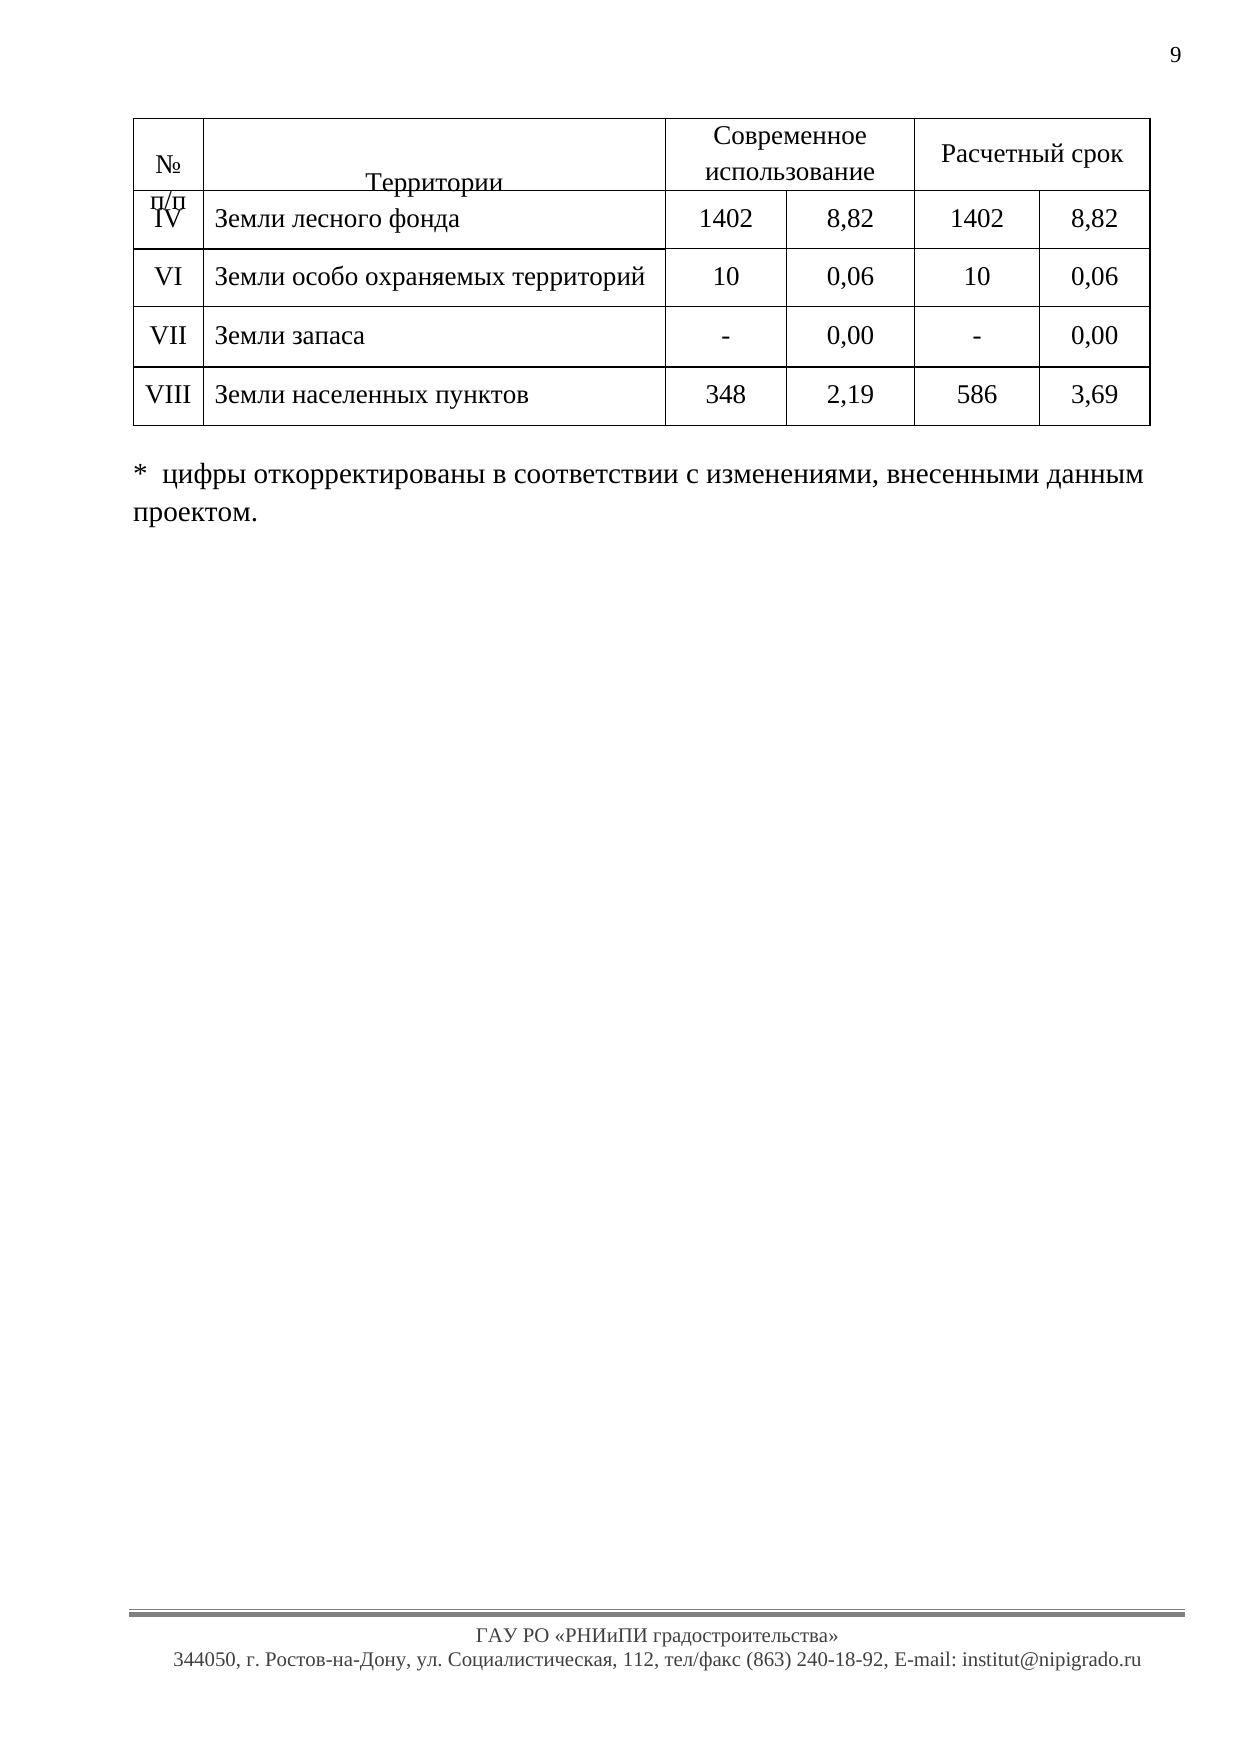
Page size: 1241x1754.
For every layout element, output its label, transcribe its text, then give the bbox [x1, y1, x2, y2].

table_header Территории [204, 119, 665, 190]
table_cell Земли запаса [204, 307, 665, 366]
table_cell 3,69 [1040, 368, 1149, 424]
table_cell Земли особо охраняемых территорий [204, 250, 665, 306]
table_cell IV [134, 191, 203, 248]
table_cell 348 [666, 368, 786, 424]
table_cell 0,06 [1040, 249, 1149, 306]
table_cell 0,00 [1040, 307, 1149, 366]
table_cell 0,00 [787, 307, 914, 366]
table_header Современное использование [666, 119, 914, 190]
table_cell 586 [915, 368, 1039, 424]
table_cell 8,82 [1040, 191, 1149, 248]
table_cell 8,82 [787, 191, 914, 248]
table_cell 10 [666, 249, 786, 306]
table_cell 1402 [666, 191, 786, 248]
table_cell - [666, 307, 786, 366]
table_cell Земли лесного фонда [204, 191, 665, 248]
table_cell 2,19 [787, 368, 914, 424]
table_cell VIII [134, 368, 203, 424]
table_cell 0,06 [787, 249, 914, 306]
table_cell VII [134, 307, 203, 366]
text * цифры откорректированы в соответствии с изменениями, внесенными данным проектом. [133, 456, 1181, 528]
table_cell - [915, 307, 1039, 366]
table_cell 10 [915, 249, 1039, 306]
table_header № п/п [134, 119, 203, 190]
table_header Расчетный срок [915, 119, 1149, 190]
table_cell 1402 [915, 191, 1039, 248]
table_cell Земли населенных пунктов [204, 368, 665, 424]
table_cell VI [134, 250, 203, 306]
